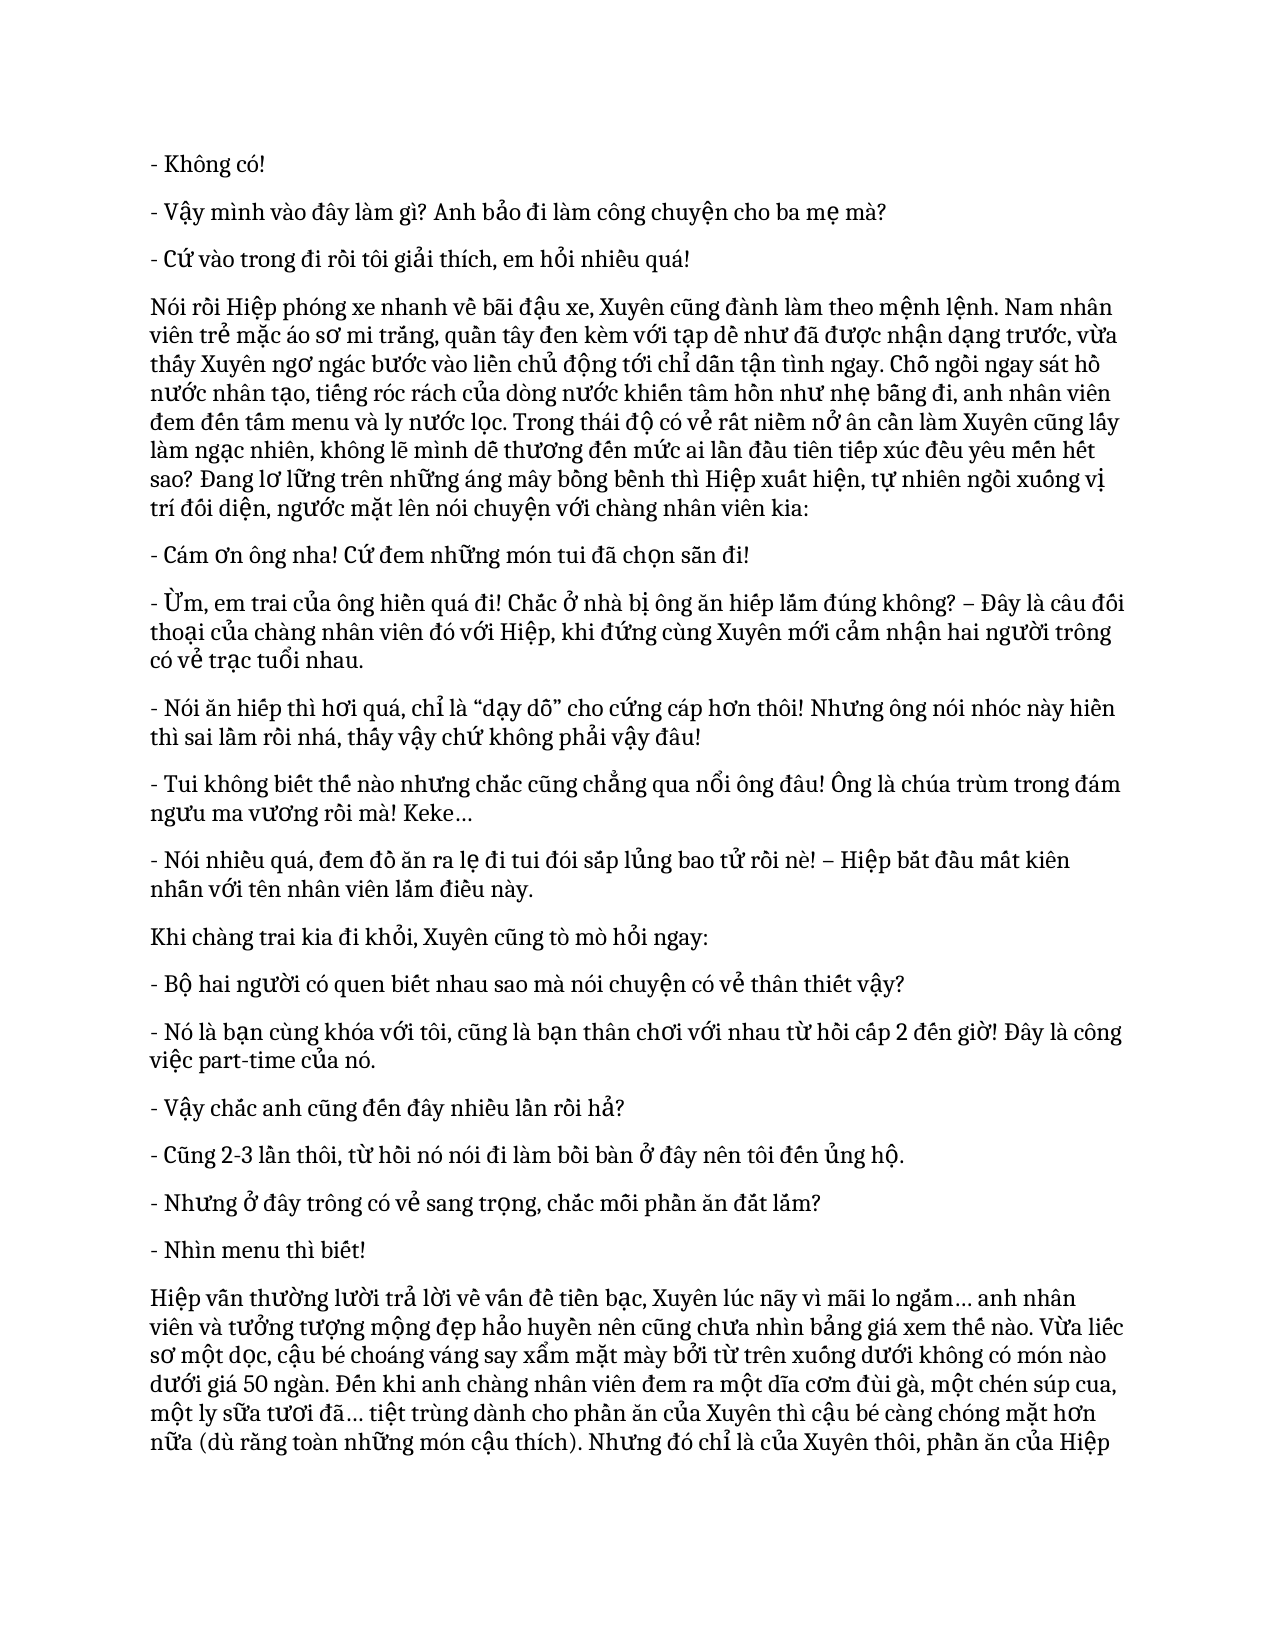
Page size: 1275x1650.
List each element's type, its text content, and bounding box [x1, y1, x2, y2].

text - Vậy chắc anh cũng đến đây nhiều lần rồi hả? [150, 1094, 1125, 1122]
text - Không có! [150, 150, 1125, 179]
text - Cứ vào trong đi rồi tôi giải thích, em hỏi nhiều quá! [150, 245, 1125, 274]
text - Nhìn menu thì biết! [150, 1236, 1125, 1265]
text - Ừm, em trai của ông hiền quá đi! Chắc ở nhà bị ông ăn hiếp lắm đúng không? – Đây là câu đối thoại của chàng nhân viên đó với Hiệp, khi đứng cùng Xuyên mới cảm nhận hai người trông có vẻ trạc tuổi nhau. [150, 589, 1125, 675]
text - Cám ơn ông nha! Cứ đem những món tui đã chọn sẵn đi! [150, 541, 1125, 570]
text - Tui không biết thế nào nhưng chắc cũng chẳng qua nổi ông đâu! Ông là chúa trùm trong đám ngưu ma vương rồi mà! Keke… [150, 770, 1125, 827]
text - Nhưng ở đây trông có vẻ sang trọng, chắc mỗi phần ăn đắt lắm? [150, 1189, 1125, 1217]
text Nói rồi Hiệp phóng xe nhanh về bãi đậu xe, Xuyên cũng đành làm theo mệnh lệnh. Nam nhân viên trẻ mặc áo sơ mi trắng, quần tây đen kèm với tạp dề như đã được nhận dạng trước, vừa thấy Xuyên ngơ ngác bước vào liền chủ động tới chỉ dẫn tận tình ngay. Chỗ ngồi ngay sát hồ nước nhân tạo, tiếng róc rách của dòng nước khiến tâm hồn như nhẹ bẫng đi, anh nhân viên đem đến tấm menu và ly nước lọc. Trong thái độ có vẻ rất niềm nở ân cần làm Xuyên cũng lấy làm ngạc nhiên, không lẽ mình dễ thương đến mức ai lần đầu tiên tiếp xúc đều yêu mến hết sao? Đang lơ lững trên những áng mây bồng bềnh thì Hiệp xuất hiện, tự nhiên ngồi xuống vị trí đối diện, ngước mặt lên nói chuyện với chàng nhân viên kia: [150, 292, 1125, 522]
text - Cũng 2-3 lần thôi, từ hồi nó nói đi làm bồi bàn ở đây nên tôi đến ủng hộ. [150, 1141, 1125, 1170]
text - Nói ăn hiếp thì hơi quá, chỉ là “dạy dỗ” cho cứng cáp hơn thôi! Nhưng ông nói nhóc này hiền thì sai lầm rồi nhá, thấy vậy chứ không phải vậy đâu! [150, 694, 1125, 751]
text - Vậy mình vào đây làm gì? Anh bảo đi làm công chuyện cho ba mẹ mà? [150, 197, 1125, 226]
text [150, 1284, 1125, 1456]
text - Nó là bạn cùng khóa với tôi, cũng là bạn thân chơi với nhau từ hồi cấp 2 đến giờ! Đây là công việc part-time của nó. [150, 1017, 1125, 1075]
text - Bộ hai người có quen biết nhau sao mà nói chuyện có vẻ thân thiết vậy? [150, 970, 1125, 999]
text Khi chàng trai kia đi khỏi, Xuyên cũng tò mò hỏi ngay: [150, 922, 1125, 951]
text - Nói nhiều quá, đem đồ ăn ra lẹ đi tui đói sắp lủng bao tử rồi nè! – Hiệp bắt đầu mất kiên nhẫn với tên nhân viên lắm điều này. [150, 846, 1125, 904]
